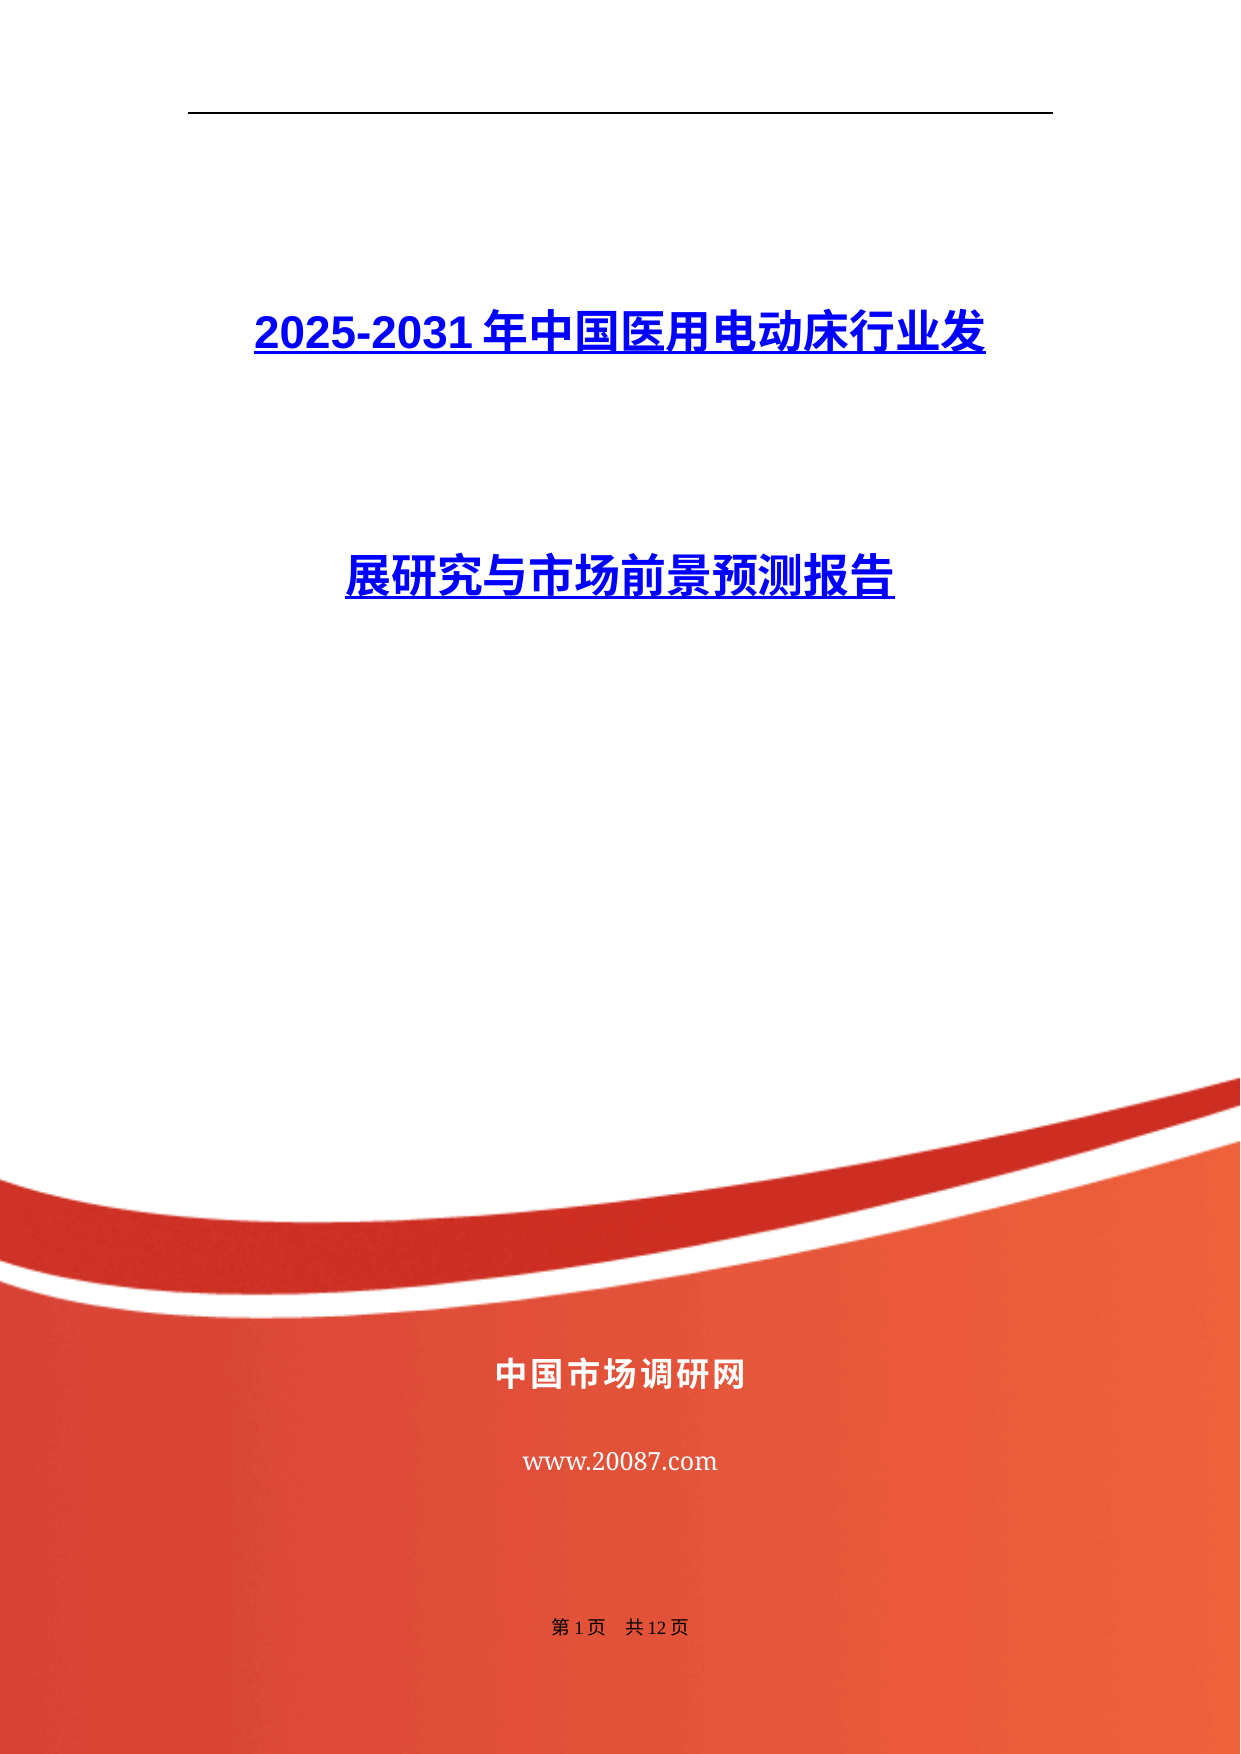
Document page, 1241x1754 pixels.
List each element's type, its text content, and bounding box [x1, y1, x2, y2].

table_header 2025-2031年中国医用电动床行业发展研究与市场前景预测报告 [188, 207, 1053, 773]
subtitle 中国市场调研网 [187, 1339, 1053, 1404]
text www.20087.com [187, 1428, 1053, 1493]
picture [0, 1006, 1241, 1754]
